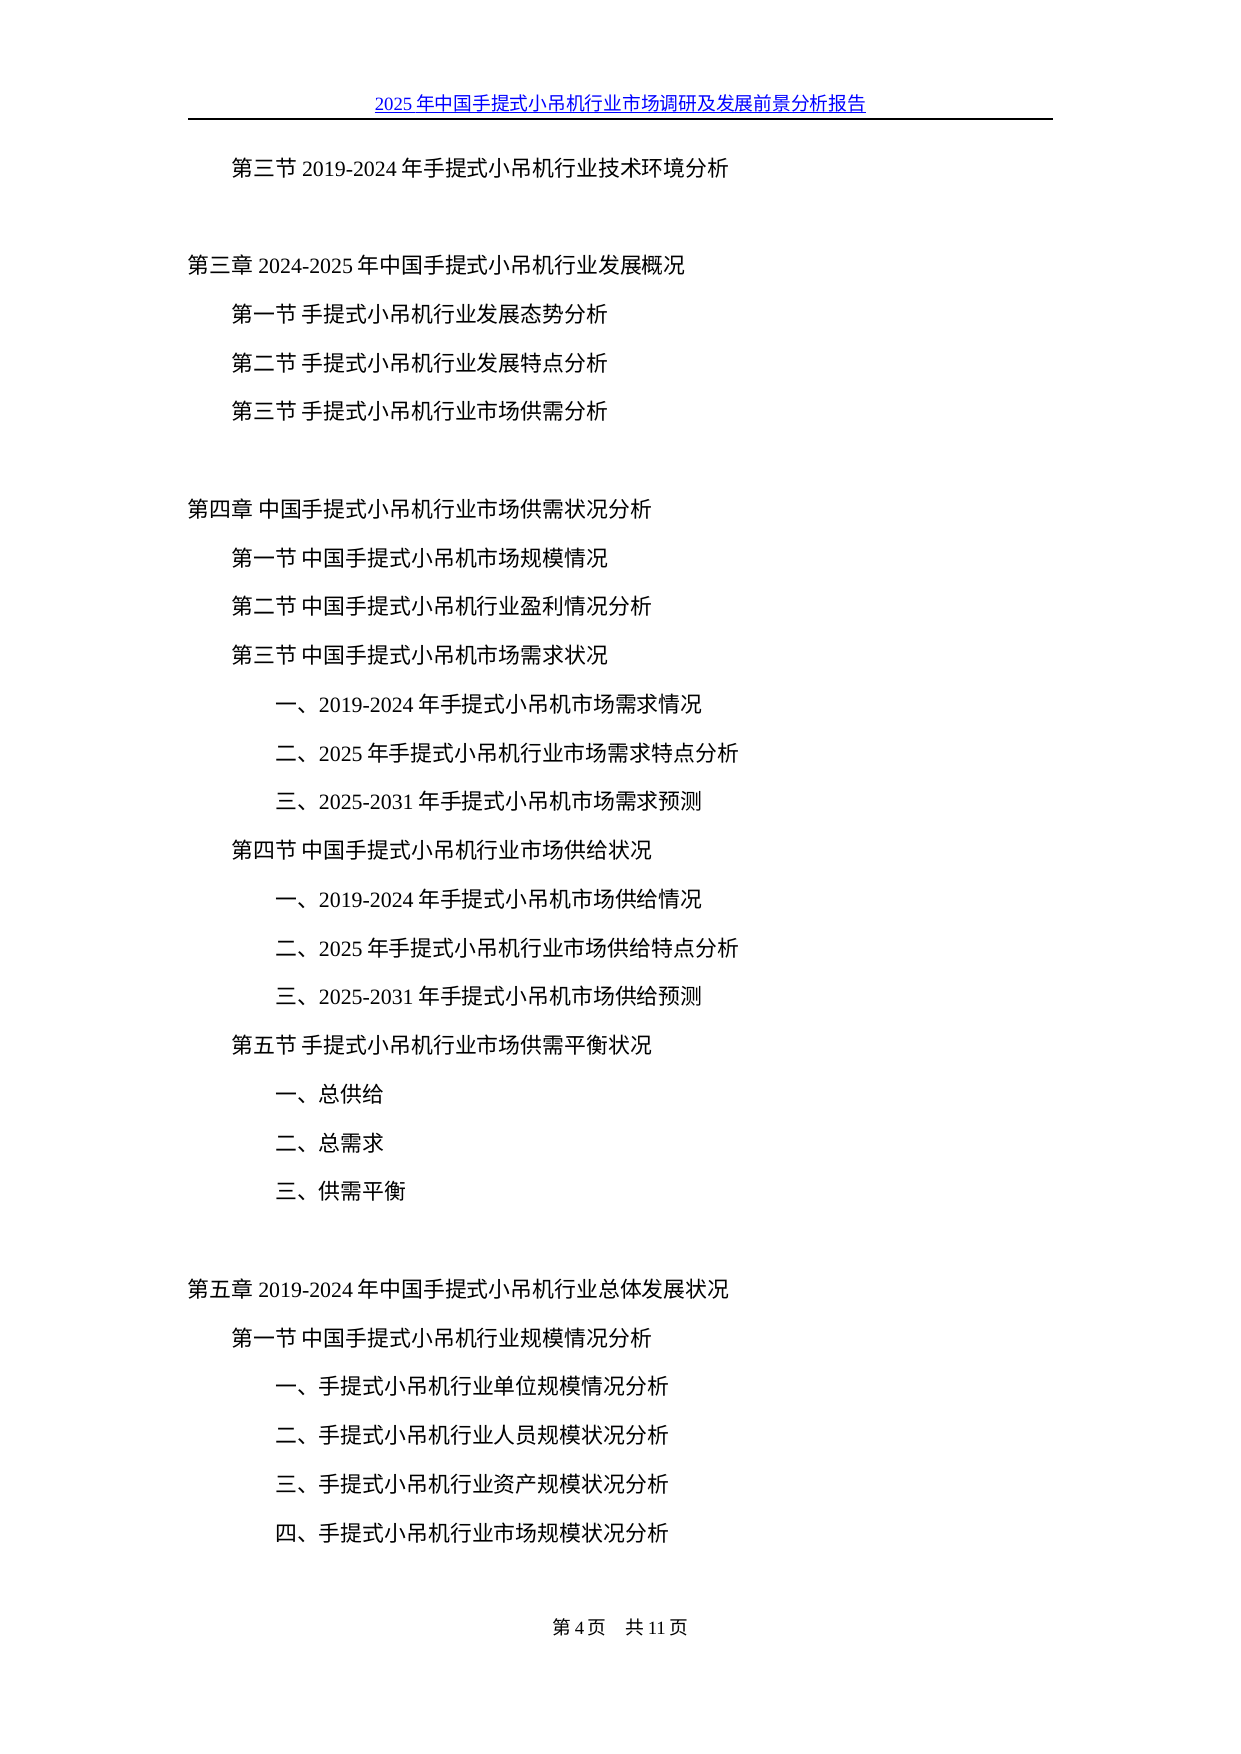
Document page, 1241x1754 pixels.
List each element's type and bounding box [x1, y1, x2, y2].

text [187, 150, 1053, 1548]
